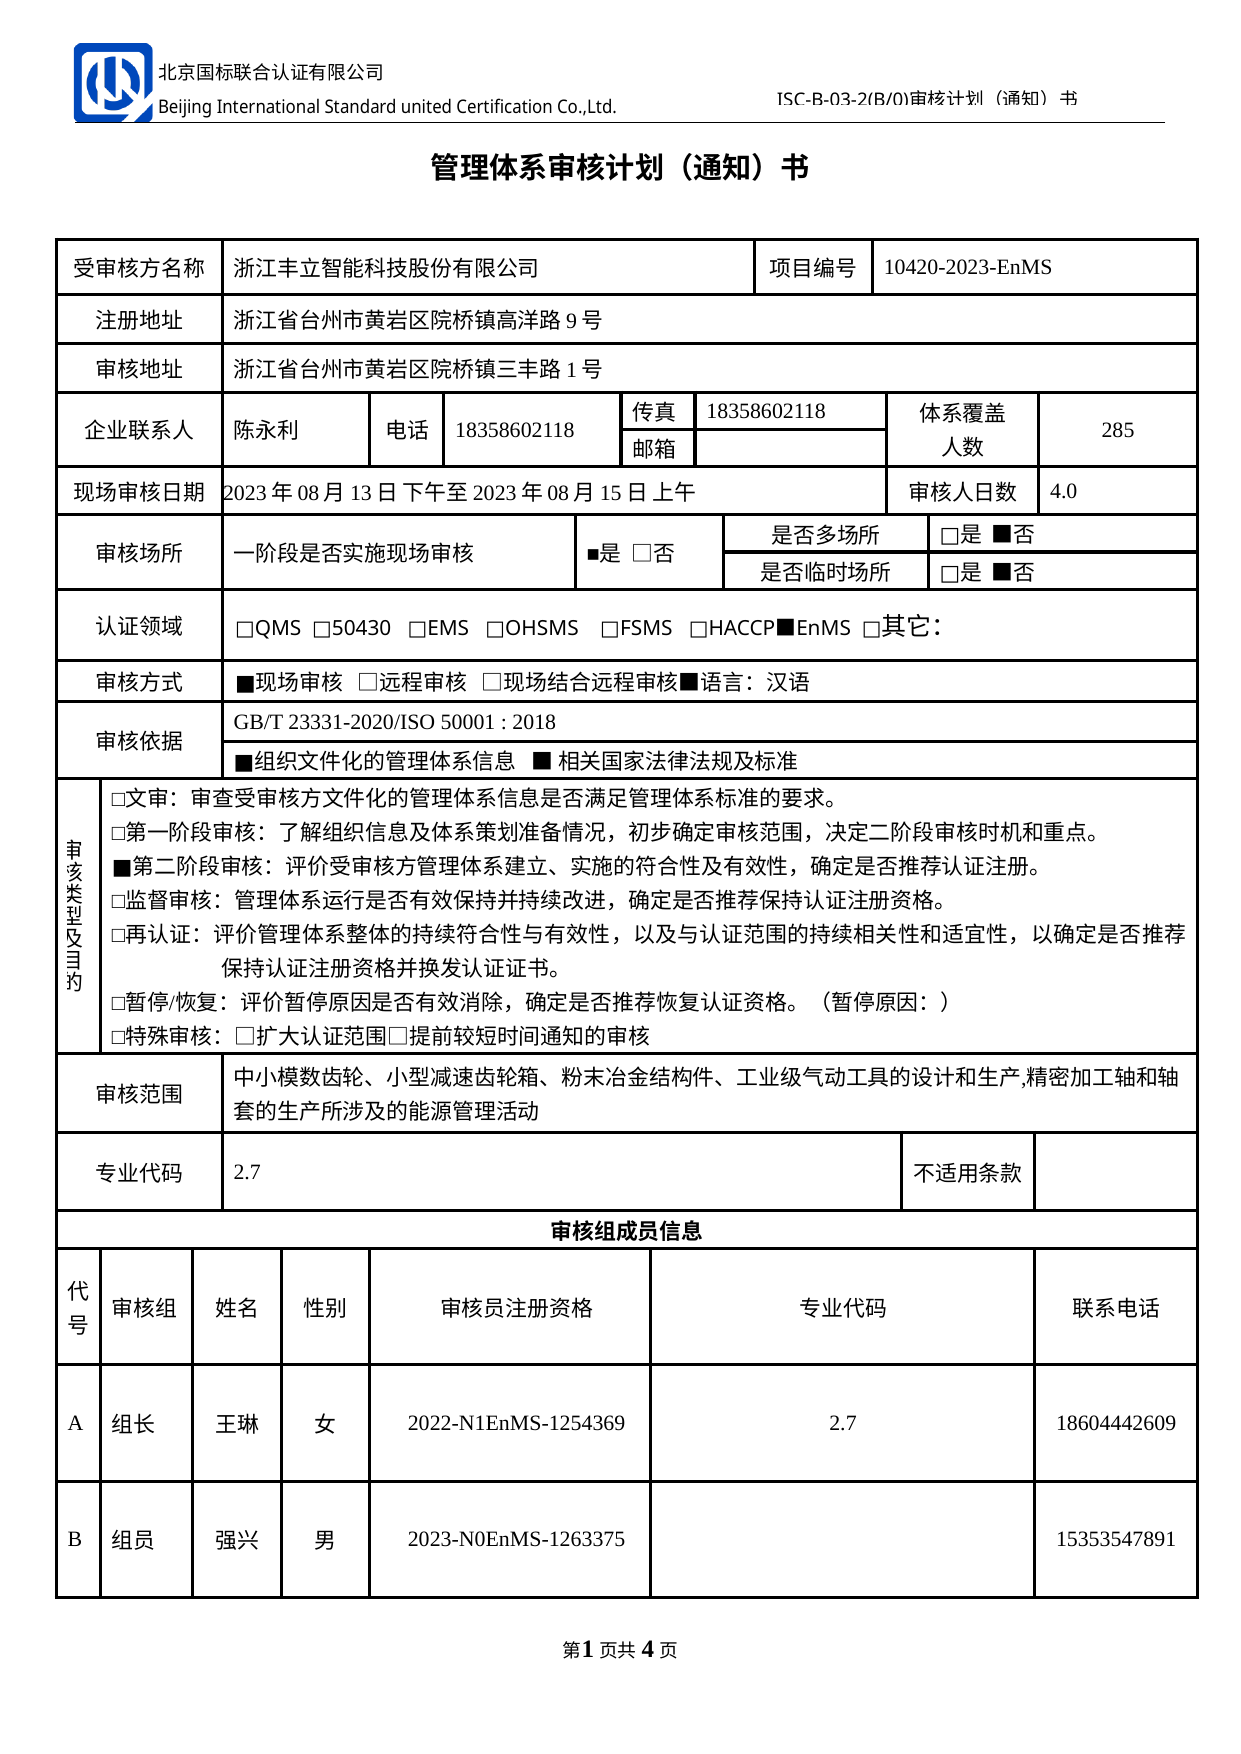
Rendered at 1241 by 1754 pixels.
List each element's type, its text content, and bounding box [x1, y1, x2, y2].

table_cell 15353547891 [1036, 1483, 1196, 1596]
picture [73, 43, 153, 123]
table_cell 专业代码 [652, 1250, 1033, 1363]
table_cell 审核范围 [58, 1055, 221, 1131]
table_cell 认证领域 [58, 591, 221, 658]
table_cell 2022-N1EnMS-1254369 [371, 1366, 649, 1479]
table_cell 2023-N0EnMS-1263375 [371, 1483, 649, 1596]
table_cell A [58, 1366, 99, 1479]
table_cell 审核组成员信息 [58, 1212, 1196, 1247]
table_cell ■现场审核 □远程审核 □现场结合远程审核■语言：汉语 [224, 662, 1196, 700]
table_cell 一阶段是否实施现场审核 [224, 516, 574, 587]
table_cell 不适用条款 [903, 1134, 1033, 1209]
table_cell 2.7 [652, 1366, 1033, 1479]
table_cell 4.0 [1040, 468, 1196, 513]
table_cell 联系电话 [1036, 1250, 1196, 1363]
table_header 10420-2023-EnMS [874, 241, 1196, 293]
table_cell [697, 431, 885, 465]
table_cell 审核员注册资格 [371, 1250, 649, 1363]
table_cell 审核依据 [58, 703, 221, 777]
table_cell ■是 □否 [577, 516, 722, 587]
table_cell 姓名 [194, 1250, 280, 1363]
table_cell 专业代码 [58, 1134, 221, 1209]
table_cell 中小模数齿轮、小型减速齿轮箱、粉末冶金结构件、工业级气动工具的设计和生产,精密加工轴和轴套的生产所涉及的能源管理活动 [224, 1055, 1196, 1131]
table_cell 是否临时场所 [725, 554, 927, 587]
table_cell 审核地址 [58, 345, 221, 391]
table_cell GB/T 23331-2020/ISO 50001 : 2018 [224, 703, 1196, 740]
table_cell 审核组 [102, 1250, 191, 1363]
table_cell 女 [283, 1366, 368, 1479]
table_cell [652, 1483, 1033, 1596]
table_cell 组员 [102, 1483, 191, 1596]
table_cell [1036, 1134, 1196, 1209]
table_header 受审核方名称 [58, 241, 221, 293]
table_cell 2023年08月13日 下午至2023年08月15日 上午 [224, 468, 885, 513]
table_cell 男 [283, 1483, 368, 1596]
table_cell 审核场所 [58, 516, 221, 587]
table_cell 传真 [623, 394, 693, 428]
text 管理体系审核计划（通知）书 [75, 131, 1165, 199]
table_header 浙江丰立智能科技股份有限公司 [224, 241, 753, 293]
table_cell 18358602118 [697, 394, 885, 428]
table_cell 浙江省台州市黄岩区院桥镇高洋路9号 [224, 296, 1196, 342]
table_cell □文审：审查受审核方文件化的管理体系信息是否满足管理体系标准的要求。 □第一阶段审核：了解组织信息及体系策划准备情况，初步确定审核范围，决定二阶段审核时机和重点。 ■第二阶段审核：评价受审核方管理体系建立、实施的符合性及有效性，确定是否推荐认证注册。 □监督审核：管理体系运行是否有效保持并持续改进，确定是否推荐保持认证注册资格。 □再认证：评价管理体系整体的持续符合性与有效性，以及与认证范围的持续相关性和适宜性，以确定是否推荐保持认证注册资格并换发认证证书。 □暂停/恢复：评价暂停原因是否有效消除，确定是否推荐恢复认证资格。（暂停原因：） □特殊审核：□扩大认证范围□提前较短时间通知的审核 [102, 780, 1196, 1052]
table_cell 体系覆盖 人数 [888, 394, 1037, 465]
table_header 项目编号 [756, 241, 871, 293]
table_cell B [58, 1483, 99, 1596]
table_cell ■组织文件化的管理体系信息 ■ 相关国家法律法规及标准 [224, 743, 1196, 777]
table_cell 2.7 [224, 1134, 900, 1209]
table_cell □是 ■否 [930, 554, 1196, 587]
table_cell 邮箱 [623, 431, 693, 465]
table_cell 审核人日数 [888, 468, 1037, 513]
table_cell 是否多场所 [725, 516, 927, 550]
table_cell 审核方式 [58, 662, 221, 700]
table_cell □QMS □50430 □EMS □OHSMS □FSMS □HACCP■EnMS □其它： [224, 591, 1196, 658]
table_cell 电话 [371, 394, 442, 465]
table_cell 组长 [102, 1366, 191, 1479]
table_cell 18358602118 [445, 394, 619, 465]
table_cell 代号 [58, 1250, 99, 1363]
table_cell 现场审核日期 [58, 468, 221, 513]
table_cell 审核类型及目的 [58, 780, 99, 1052]
table_cell 浙江省台州市黄岩区院桥镇三丰路1号 [224, 345, 1196, 391]
table_cell 注册地址 [58, 296, 221, 342]
table_cell □是 ■否 [930, 516, 1196, 550]
table_cell 18604442609 [1036, 1366, 1196, 1479]
table_cell 强兴 [194, 1483, 280, 1596]
table_cell 性别 [283, 1250, 368, 1363]
table_cell 陈永利 [224, 394, 368, 465]
table_cell 企业联系人 [58, 394, 221, 465]
table_cell 285 [1040, 394, 1196, 465]
table_cell 王琳 [194, 1366, 280, 1479]
